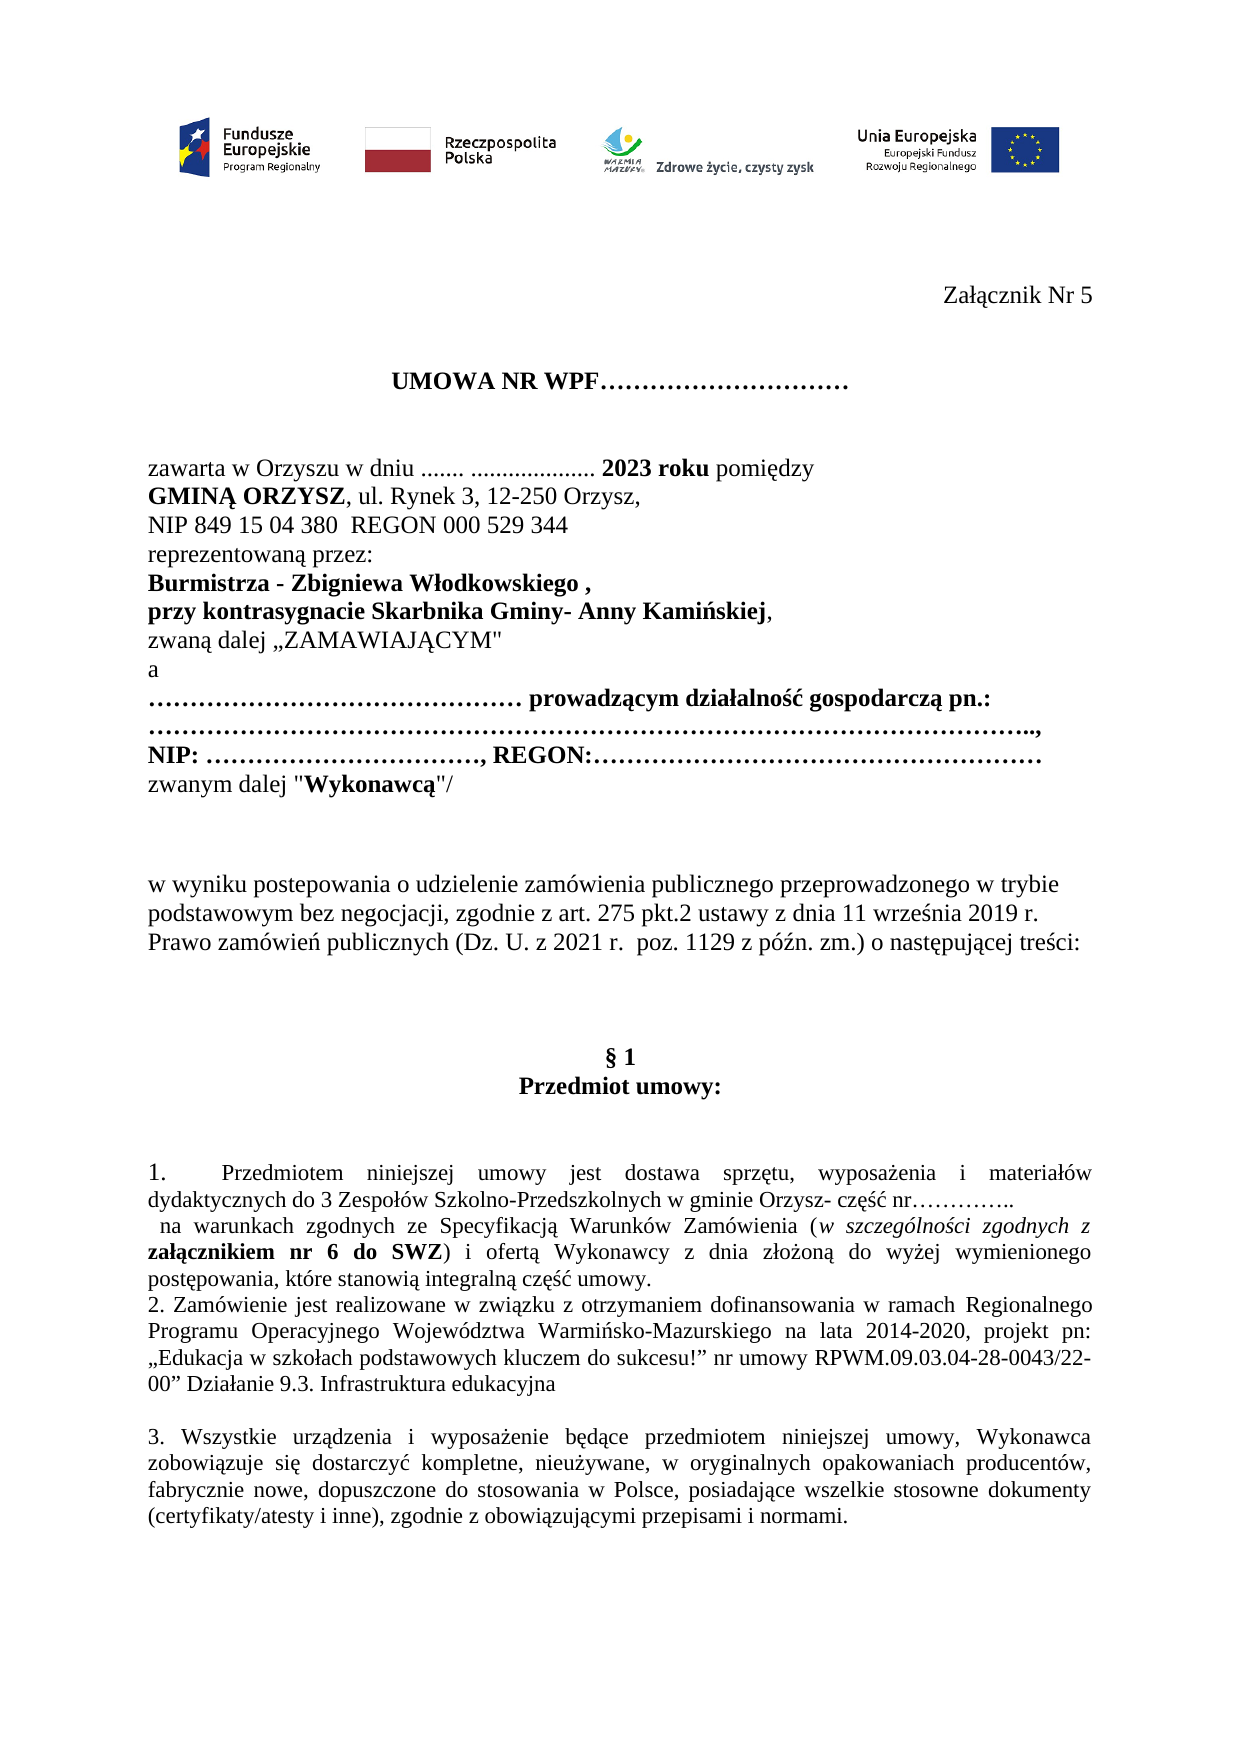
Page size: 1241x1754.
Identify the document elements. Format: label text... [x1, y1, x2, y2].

text Przedmiot umowy: [148, 1071, 1093, 1099]
text przy kontrasygnacie Skarbnika Gminy- Anny Kamińskiej, [148, 596, 1093, 625]
picture [148, 100, 1092, 194]
text reprezentowaną przez: [148, 539, 1093, 568]
text 2. Zamówienie jest realizowane w związku z otrzymaniem dofinansowania w ramach Regionalnego Programu Operacyjnego Województwa Warmińsko-Mazurskiego na lata 2014-2020, projekt pn: „Edukacja w szkołach podstawowych kluczem do sukcesu!” nr umowy RPWM.09.03.04-28-0043/22-00” Działanie 9.3. Infrastruktura edukacyjna [148, 1291, 1093, 1397]
text zwanym dalej "Wykonawcą"/ [148, 769, 1093, 798]
text ……………………………………… prowadzącym działalność gospodarczą pn.: [148, 683, 1093, 711]
text …………………………………………………………………………………………….., NIP: ……………………………, REGON:……………………………………………… [148, 711, 1093, 769]
text § 1 [148, 1042, 1093, 1071]
text w wyniku postepowania o udzielenie zamówienia publicznego przeprowadzonego w trybie podstawowym bez negocjacji, zgodnie z art. 275 pkt.2 ustawy z dnia 11 września 2019 r. Prawo zamówień publicznych (Dz. U. z 2021 r. poz. 1129 z późn. zm.) o następującej treści: [148, 869, 1093, 956]
text 3. Wszystkie urządzenia i wyposażenie będące przedmiotem niniejszej umowy, Wykonawca zobowiązuje się dostarczyć kompletne, nieużywane, w oryginalnych opakowaniach producentów, fabrycznie nowe, dopuszczone do stosowania w Polsce, posiadające wszelkie stosowne dokumenty (certyfikaty/atesty i inne), zgodnie z obowiązującymi przepisami i normami. [148, 1423, 1093, 1528]
text NIP 849 15 04 380 REGON 000 529 344 [148, 510, 1080, 539]
text GMINĄ ORZYSZ, ul. Rynek 3, 12-250 Orzysz, [148, 481, 1080, 510]
text zawarta w Orzyszu w dniu ....... .................... 2023 roku pomiędzy [148, 453, 1093, 481]
text Załącznik Nr 5 [148, 280, 1093, 309]
text na warunkach zgodnych ze Specyfikacją Warunków Zamówienia (w szczególności zgodnych z załącznikiem nr 6 do SWZ) i ofertą Wykonawcy z dnia złożoną do wyżej wymienionego postępowania, które stanowią integralną część umowy. [148, 1212, 1093, 1291]
text zwaną dalej „ZAMAWIAJĄCYM" [148, 625, 1080, 654]
text a [148, 654, 1093, 683]
text Burmistrza - Zbigniewa Włodkowskiego , [148, 568, 1093, 596]
text UMOWA NR WPF………………………… [148, 366, 1093, 395]
list Przedmiotem niniejszej umowy jest dostawa sprzętu, wyposażenia i materiałów dydaktycznych do 3 Zespołów Szkolno-Przedszkolnych w gminie Orzysz- część nr………….. [148, 1157, 1093, 1212]
